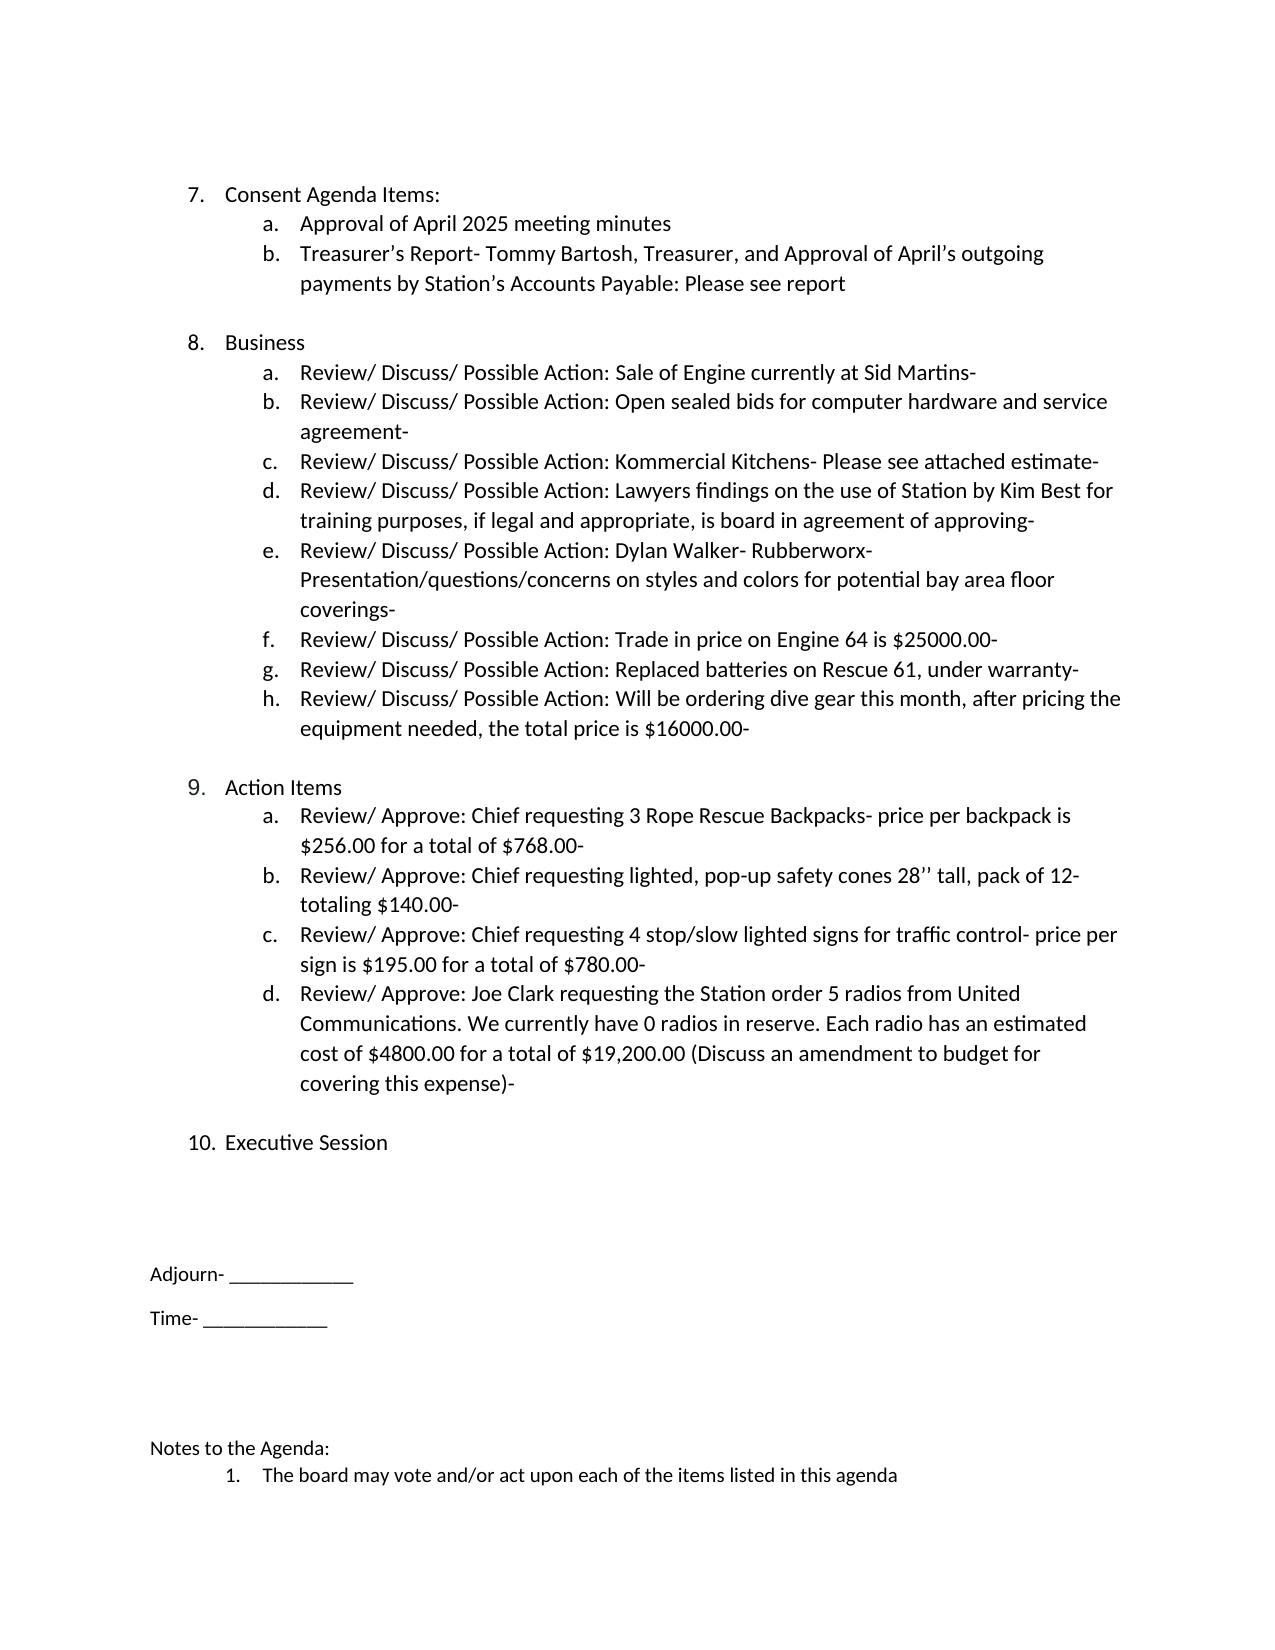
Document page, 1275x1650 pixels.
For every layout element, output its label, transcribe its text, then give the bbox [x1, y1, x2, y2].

list The board may vote and/or act upon each of the items listed in this agenda [225, 1462, 1125, 1488]
list Review/ Approve: Chief requesting lighted, pop-up safety cones 28’’ tall, pack of 12- totaling $140.00- [262, 861, 1125, 918]
list Review/ Approve: Joe Clark requesting the Station order 5 radios from United Communications. We currently have 0 radios in reserve. Each radio has an estimated cost of $4800.00 for a total of $19,200.00 (Discuss an amendment to budget for covering this expense)- [262, 979, 1125, 1097]
list Review/ Discuss/ Possible Action: Kommercial Kitchens- Please see attached estimate- [262, 447, 1125, 475]
text Adjourn- ____________ [150, 1261, 1125, 1287]
list Executive Session [187, 1128, 1125, 1156]
list Treasurer’s Report- Tommy Bartosh, Treasurer, and Approval of April’s outgoing payments by Station’s Accounts Payable: Please see report [262, 239, 1125, 297]
list Business [187, 328, 1125, 356]
text Time- ____________ [150, 1305, 1125, 1330]
list Approval of April 2025 meeting minutes [262, 209, 1125, 237]
list Review/ Discuss/ Possible Action: Will be ordering dive gear this month, after pricing the equipment needed, the total price is $16000.00- [262, 684, 1125, 742]
text Notes to the Agenda: [150, 1436, 1125, 1461]
list Review/ Approve: Chief requesting 3 Rope Rescue Backpacks- price per backpack is $256.00 for a total of $768.00- [262, 801, 1125, 859]
list Consent Agenda Items: [187, 180, 1125, 208]
list Review/ Discuss/ Possible Action: Dylan Walker- Rubberworx- Presentation/questions/concerns on styles and colors for potential bay area floor coverings- [262, 536, 1125, 623]
list Review/ Discuss/ Possible Action: Sale of Engine currently at Sid Martins- [262, 358, 1125, 386]
list Action Items [187, 773, 1125, 801]
list Review/ Discuss/ Possible Action: Lawyers findings on the use of Station by Kim Best for training purposes, if legal and appropriate, is board in agreement of approving- [262, 477, 1125, 534]
list Review/ Discuss/ Possible Action: Trade in price on Engine 64 is $25000.00- [262, 625, 1125, 653]
list Review/ Approve: Chief requesting 4 stop/slow lighted signs for traffic control- price per sign is $195.00 for a total of $780.00- [262, 920, 1125, 978]
list Review/ Discuss/ Possible Action: Open sealed bids for computer hardware and service agreement- [262, 387, 1125, 445]
list Review/ Discuss/ Possible Action: Replaced batteries on Rescue 61, under warranty- [262, 655, 1125, 683]
